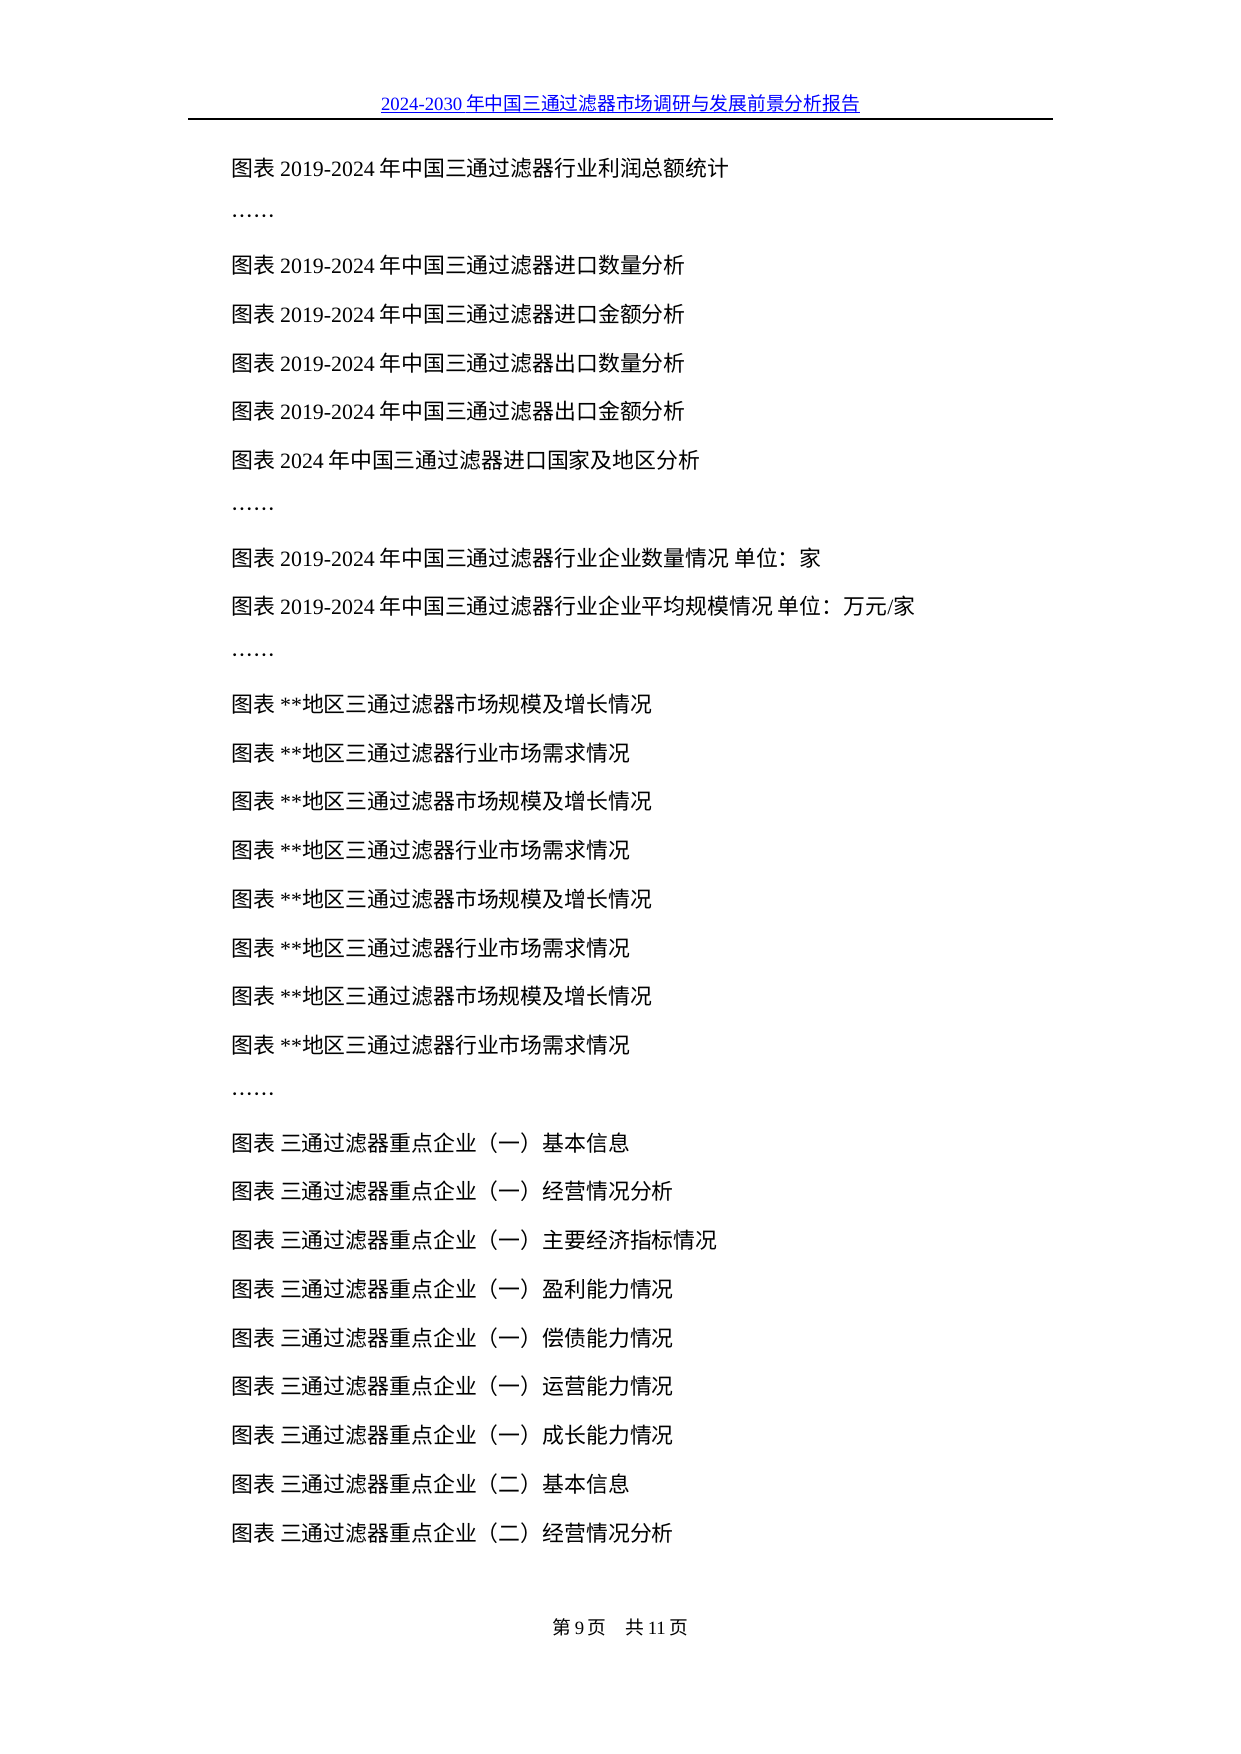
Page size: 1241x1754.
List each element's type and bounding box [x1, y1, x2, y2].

text [187, 150, 1053, 1548]
